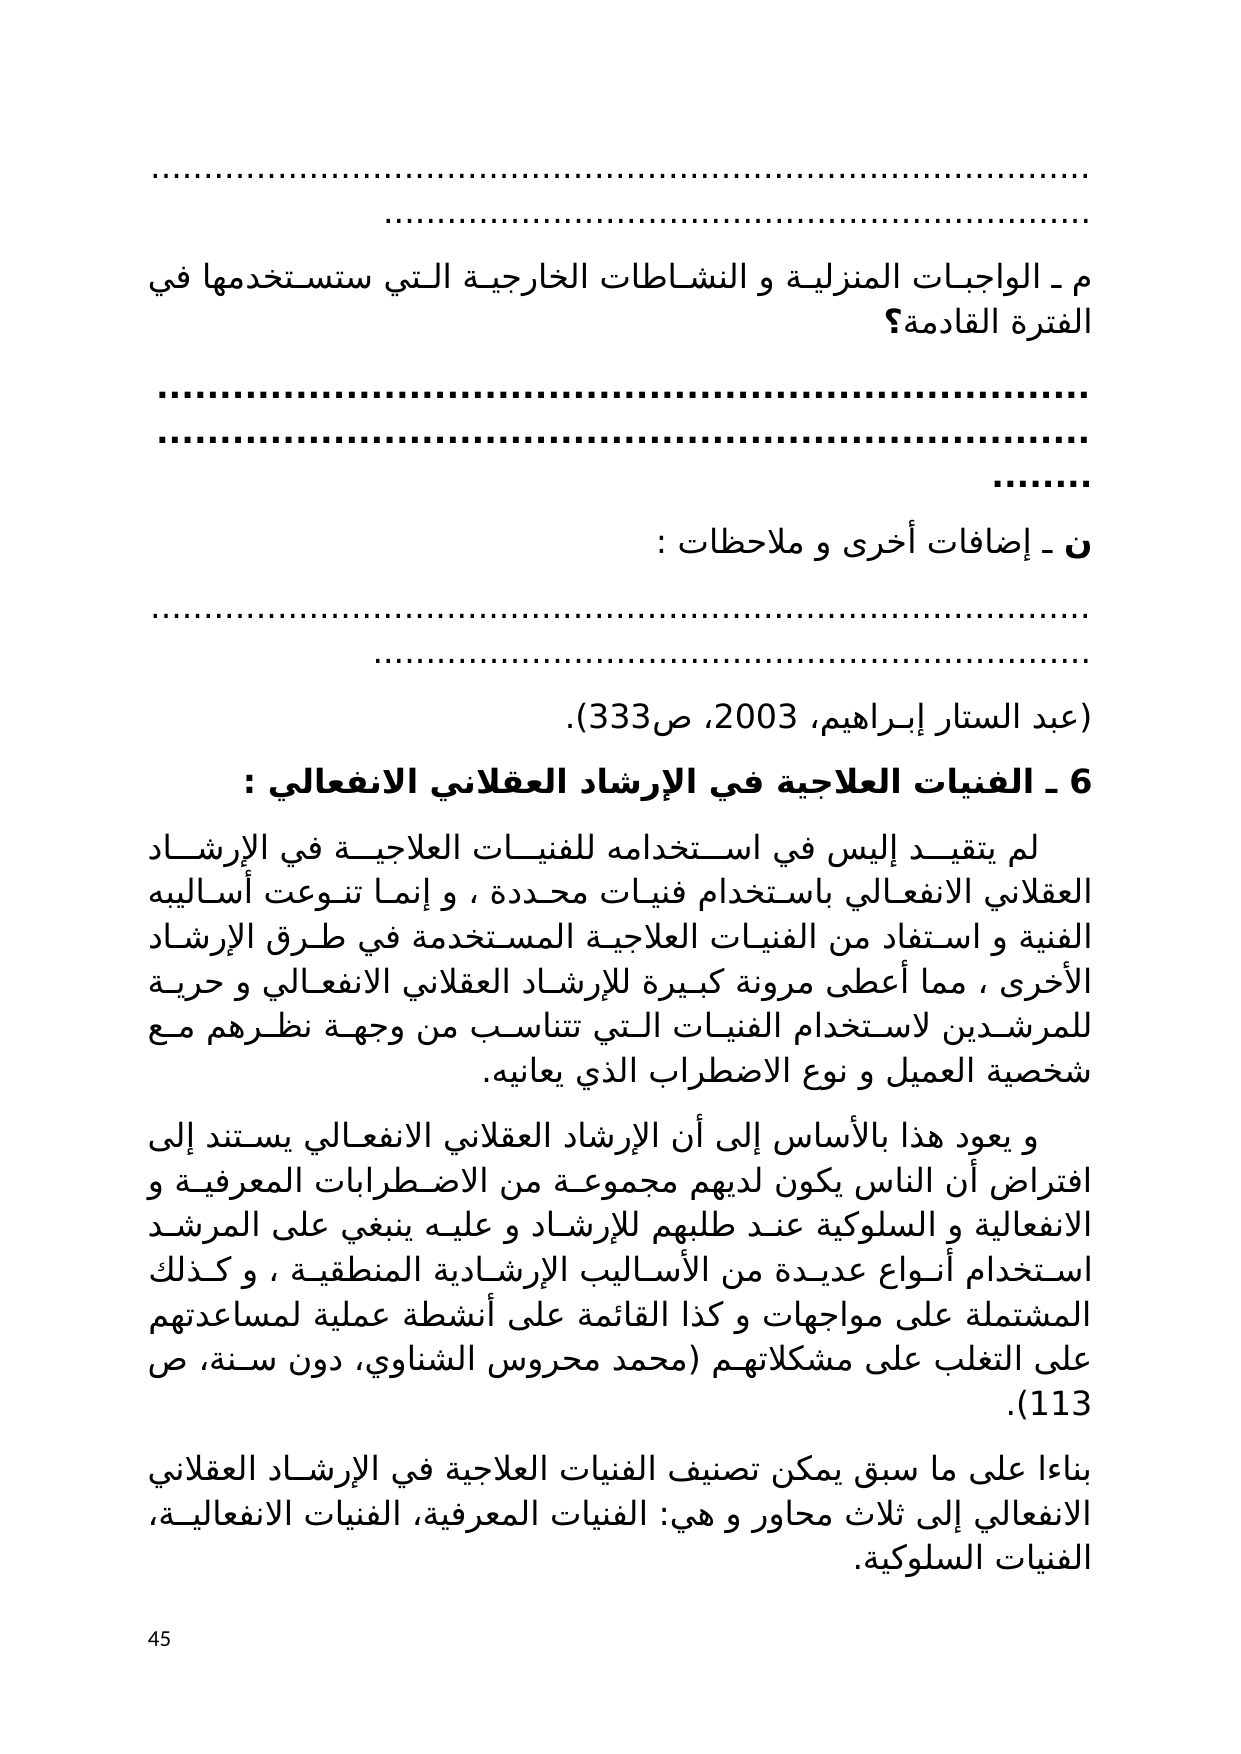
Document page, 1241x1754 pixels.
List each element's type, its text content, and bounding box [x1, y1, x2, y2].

text ............................................................................................................................................................. [148, 588, 1093, 671]
text (عبد الستار إبـراهيم، 2003، ص333). [148, 698, 1093, 736]
text بناءا على ما سبق يمكن تصنيف الفنيات العلاجية في الإرشاد العقلاني الانفعالي إلى ثلاث محاور و هي: الفنيات المعرفية، الفنيات الانفعالية، الفنيات السلوكية. [148, 1450, 1093, 1578]
text لم يتقيد إليس في استخدامه للفنيات العلاجية في الإرشاد العقلاني الانفعالي باستخدام فنيات محددة ، و إنما تنوعت أساليبه الفنية و استفاد من الفنيات العلاجية المستخدمة في طرق الإرشاد الأخرى ، مما أعطى مرونة كبيرة للإرشاد العقلاني الانفعالي و حرية للمرشدين لاستخدام الفنيات التي تتناسب من وجهة نظرهم مع شخصية العميل و نوع الاضطراب الذي يعانيه. [148, 828, 1093, 1090]
text م ـ الواجبات المنزلية و النشاطات الخارجية التي ستستخدمها في الفترة القادمة؟ [148, 258, 1093, 341]
text و يعود هذا بالأساس إلى أن الإرشاد العقلاني الانفعالي يستند إلى افتراض أن الناس يكون لديهم مجموعة من الاضطرابات المعرفية و الانفعالية و السلوكية عند طلبهم للإرشاد و عليه ينبغي على المرشد استخدام أنواع عديدة من الأساليب الإرشادية المنطقية ، و كذلك المشتملة على مواجهات و كذا القائمة على أنشطة عملية لمساعدتهم على التغلب على مشكلاتهـم (محمد محروس الشناوي، دون سنة، ص113). [148, 1117, 1093, 1423]
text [148, 148, 1093, 231]
text ن ـ إضافات أخرى و ملاحظات : [148, 522, 1093, 561]
text 6 ـ الفنيات العلاجية في الإرشاد العقلاني الانفعالي : [148, 763, 1093, 802]
